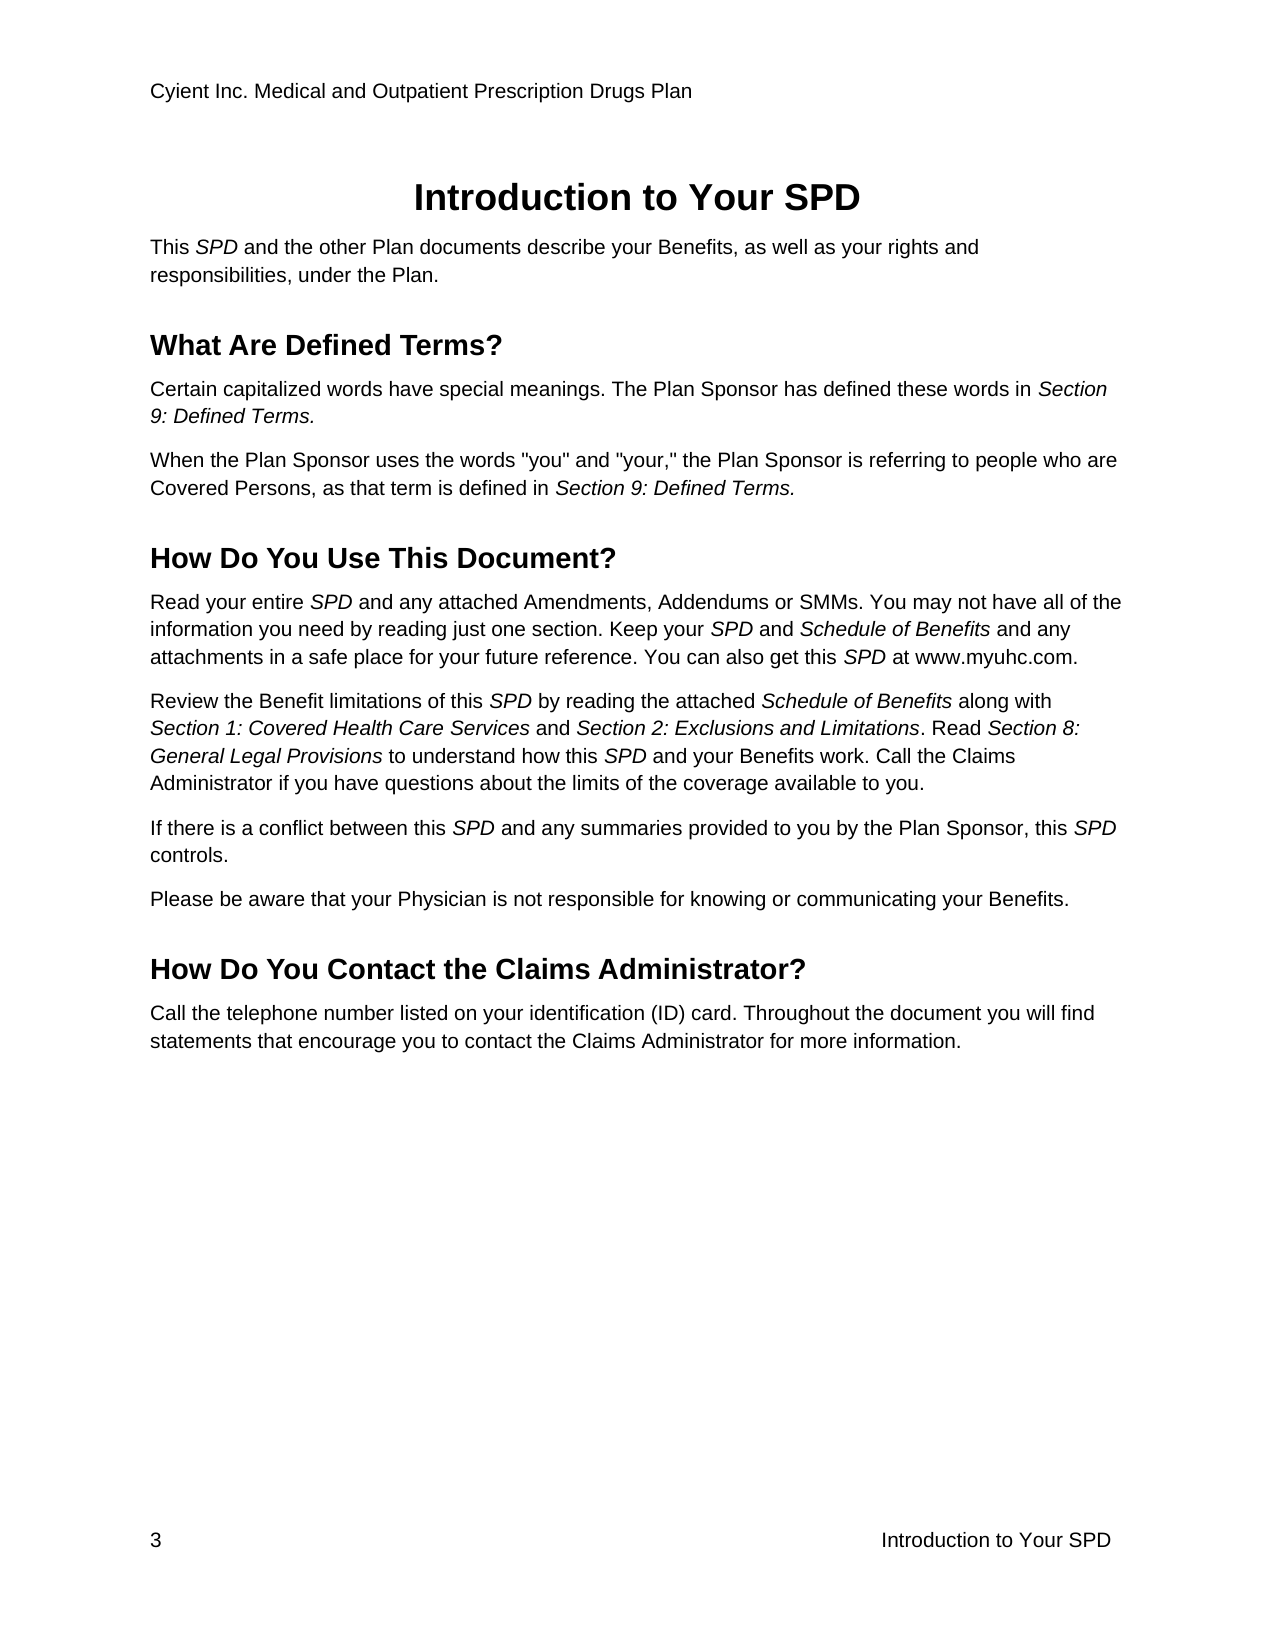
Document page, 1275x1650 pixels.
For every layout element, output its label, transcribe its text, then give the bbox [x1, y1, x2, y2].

text Review the Benefit limitations of this SPD by reading the attached Schedule of Benefits along with Section 1: Covered Health Care Services and Section 2: Exclusions and Limitations. Read Section 8: General Legal Provisions to understand how this SPD and your Benefits work. Call the Claims Administrator if you have questions about the limits of the coverage available to you. [150, 689, 1125, 795]
subtitle What Are Defined Terms? [150, 327, 1125, 361]
text Call the telephone number listed on your identification (ID) card. Throughout the document you will find statements that encourage you to contact the Claims Administrator for more information. [150, 1001, 1125, 1052]
subtitle How Do You Contact the Claims Administrator? [150, 952, 1125, 986]
text If there is a conflict between this SPD and any summaries provided to you by the Plan Sponsor, this SPD controls. [150, 815, 1125, 867]
title Introduction to Your SPD [150, 175, 1125, 218]
text Please be aware that your Physician is not responsible for knowing or communicating your Benefits. [150, 887, 1125, 911]
text This SPD and the other Plan documents describe your Benefits, as well as your rights and responsibilities, under the Plan. [150, 235, 1125, 286]
text Read your entire SPD and any attached Amendments, Addendums or SMMs. You may not have all of the information you need by reading just one section. Keep your SPD and Schedule of Benefits and any attachments in a safe place for your future reference. You can also get this SPD at www.myuhc.com. [150, 589, 1125, 668]
subtitle How Do You Use This Document? [150, 541, 1125, 574]
text Certain capitalized words have special meanings. The Plan Sponsor has defined these words in Section 9: Defined Terms. [150, 376, 1125, 428]
text When the Plan Sponsor uses the words "you" and "your," the Plan Sponsor is referring to people who are Covered Persons, as that term is defined in Section 9: Defined Terms. [150, 448, 1125, 499]
